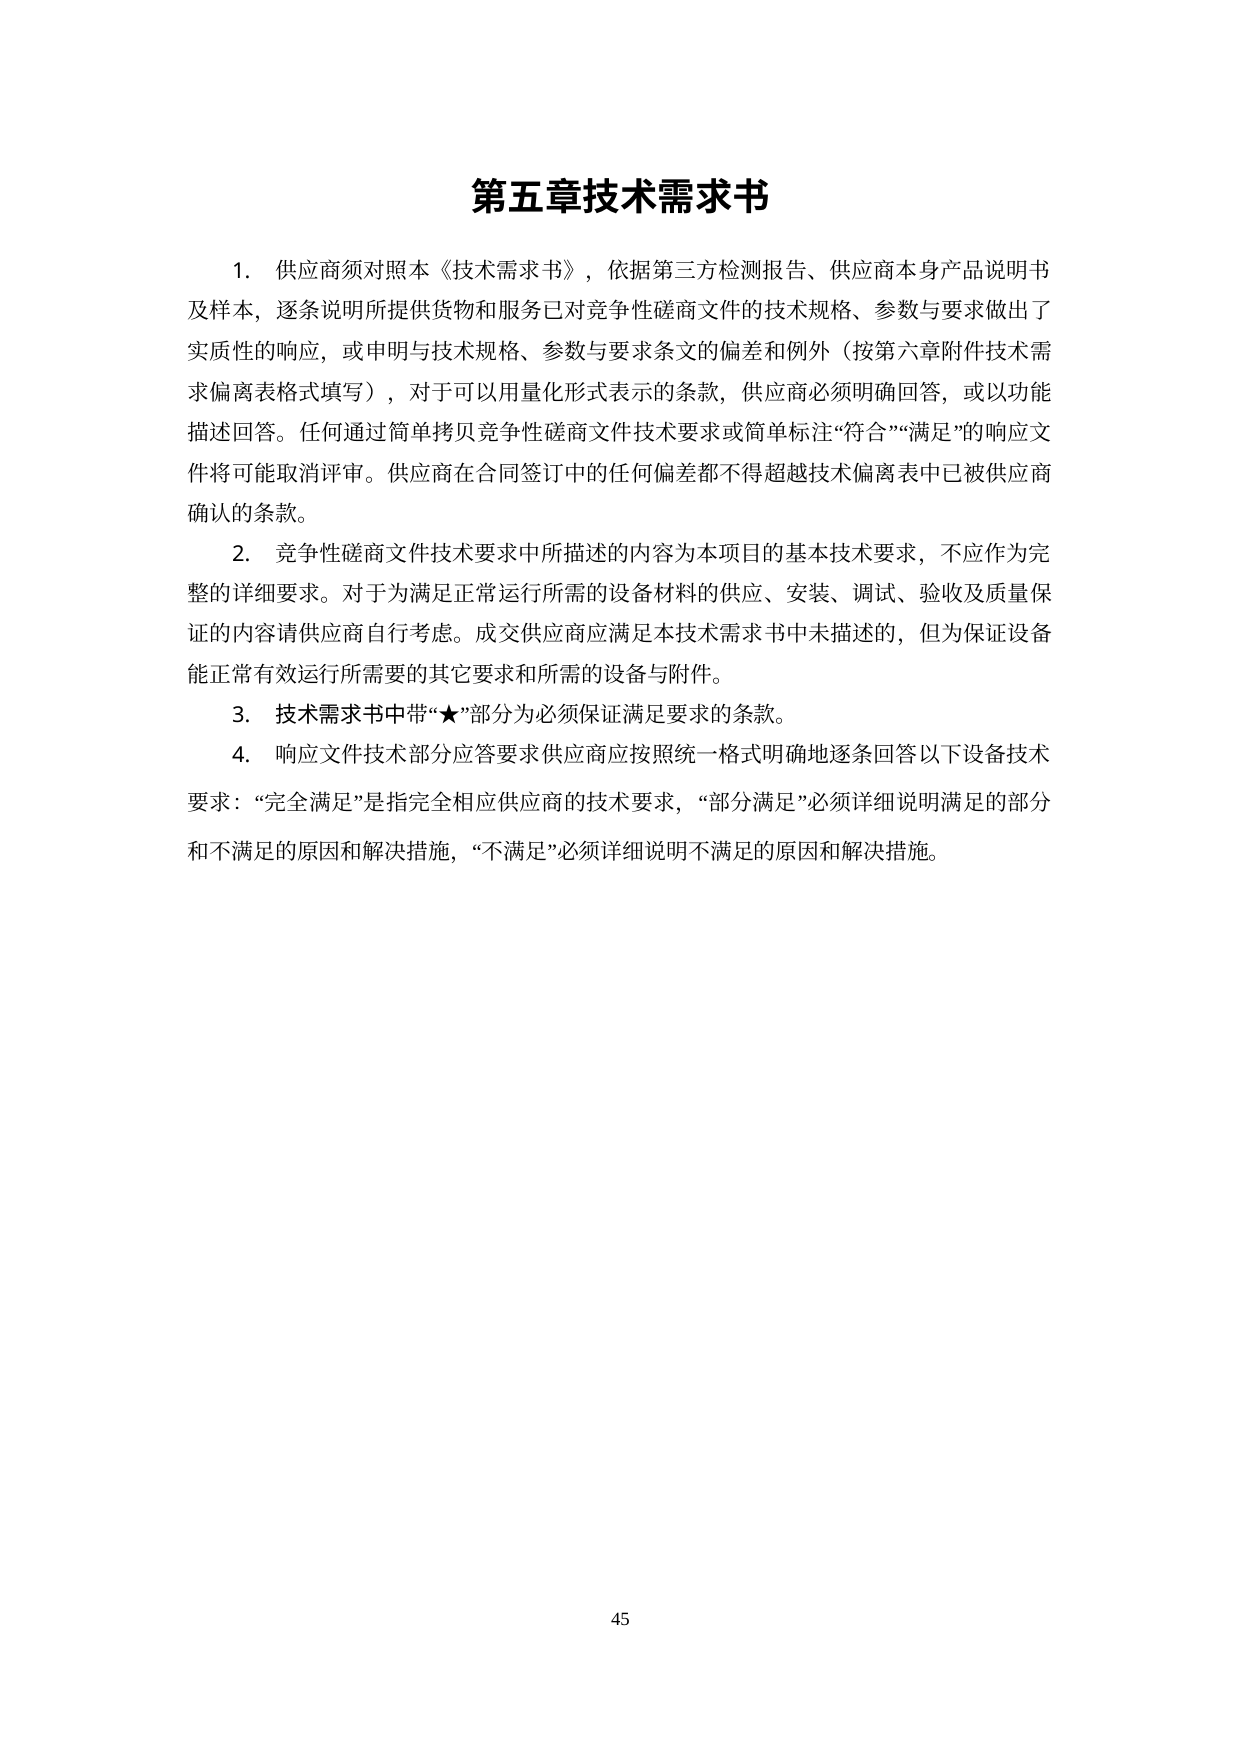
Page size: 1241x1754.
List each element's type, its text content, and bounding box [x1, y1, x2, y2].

list 竞争性磋商文件技术要求中所描述的内容为本项目的基本技术要求，不应作为完整的详细要求。对于为满足正常运行所需的设备材料的供应、安装、调试、验收及质量保证的内容请供应商自行考虑。成交供应商应满足本技术需求书中未描述的，但为保证设备能正常有效运行所需要的其它要求和所需的设备与附件。 [187, 537, 1053, 691]
list 响应文件技术部分应答要求供应商应按照统一格式明确地逐条回答以下设备技术要求：“完全满足”是指完全相应供应商的技术要求，“部分满足”必须详细说明满足的部分和不满足的原因和解决措施，“不满足”必须详细说明不满足的原因和解决措施。 [187, 738, 1053, 868]
list 技术需求书中带“★”部分为必须保证满足要求的条款。 [187, 697, 1053, 730]
subtitle 第五章技术需求书 [187, 162, 1053, 227]
list 供应商须对照本《技术需求书》，依据第三方检测报告、供应商本身产品说明书及样本，逐条说明所提供货物和服务已对竞争性磋商文件的技术规格、参数与要求做出了实质性的响应，或申明与技术规格、参数与要求条文的偏差和例外（按第六章附件技术需求偏离表格式填写），对于可以用量化形式表示的条款，供应商必须明确回答，或以功能描述回答。任何通过简单拷贝竞争性磋商文件技术要求或简单标注“符合”“满足”的响应文件将可能取消评审。供应商在合同签订中的任何偏差都不得超越技术偏离表中已被供应商确认的条款。 [187, 254, 1053, 530]
